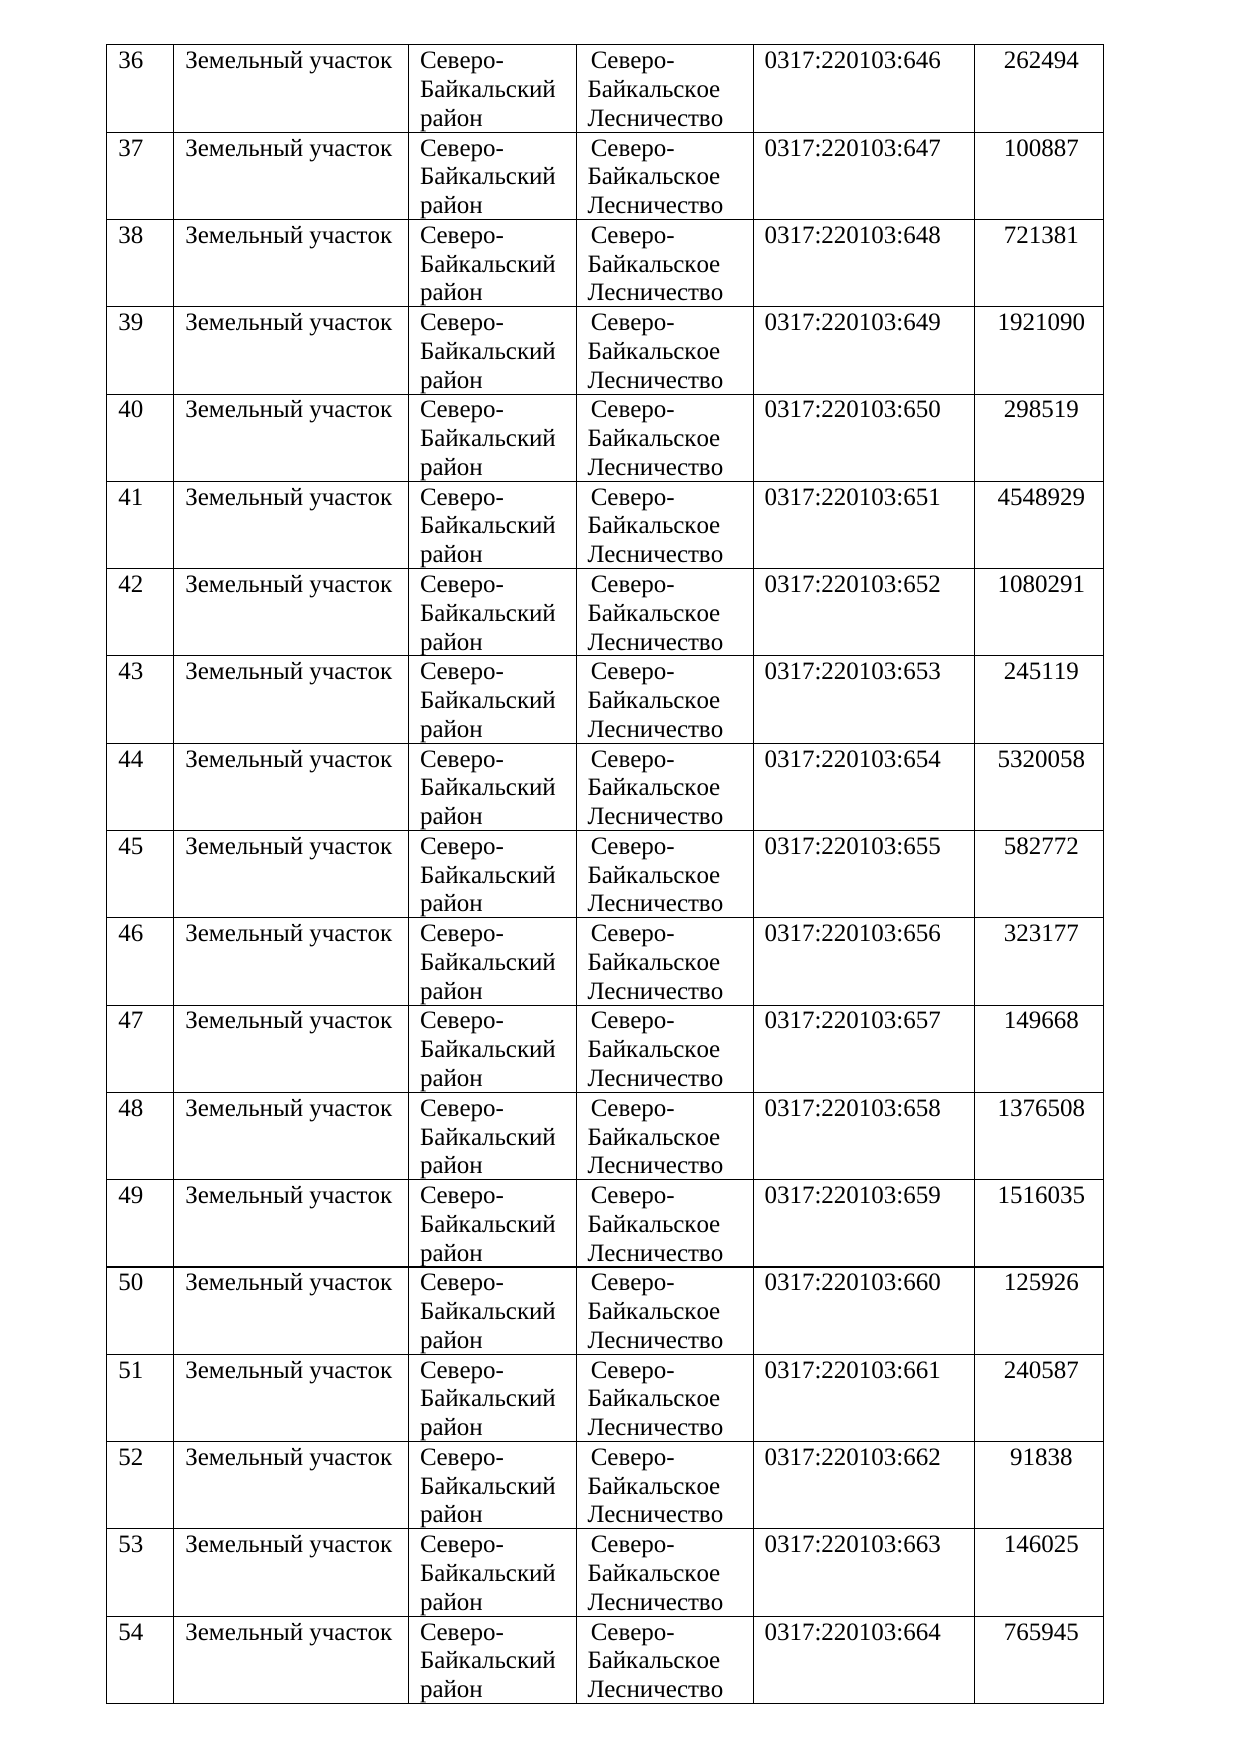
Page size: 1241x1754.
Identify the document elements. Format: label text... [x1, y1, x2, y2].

table_cell 45 [107, 831, 173, 917]
table_cell 5320058 [975, 744, 1103, 830]
table_cell Северо-Байкальский район [409, 1442, 576, 1528]
table_cell 582772 [975, 831, 1103, 917]
table_cell 0317:220103:653 [754, 656, 974, 743]
table_cell 1516035 [975, 1180, 1103, 1266]
table_cell Земельный участок [174, 307, 408, 393]
table_cell Северо-Байкальское Лесничество [577, 1180, 753, 1266]
table_cell 765945 [975, 1617, 1103, 1703]
table_cell Северо-Байкальское Лесничество [577, 482, 753, 568]
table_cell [409, 45, 576, 132]
table_cell 54 [107, 1617, 173, 1703]
table_cell Земельный участок [174, 831, 408, 917]
table_cell Северо-Байкальский район [409, 656, 576, 743]
table_cell Земельный участок [174, 918, 408, 1004]
table_cell Земельный участок [174, 656, 408, 743]
table_cell Земельный участок [174, 133, 408, 219]
table_cell 0317:220103:661 [754, 1355, 974, 1441]
table_cell Северо-Байкальский район [409, 307, 576, 393]
table_cell Земельный участок [174, 1006, 408, 1092]
table_cell Земельный участок [174, 220, 408, 306]
table_cell Северо-Байкальское Лесничество [577, 1268, 753, 1354]
table_cell 4548929 [975, 482, 1103, 568]
table_cell 49 [107, 1180, 173, 1266]
table_cell 149668 [975, 1006, 1103, 1092]
table_cell 48 [107, 1093, 173, 1179]
table_cell Земельный участок [174, 45, 408, 132]
table_cell Северо-Байкальский район [409, 744, 576, 830]
table_cell Северо-Байкальское Лесничество [577, 307, 753, 393]
table_cell 40 [107, 395, 173, 481]
table_cell Северо-Байкальский район [409, 1180, 576, 1266]
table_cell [577, 45, 753, 132]
table_cell 44 [107, 744, 173, 830]
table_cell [577, 1617, 753, 1703]
table_cell Земельный участок [174, 1529, 408, 1616]
table_cell 47 [107, 1006, 173, 1092]
table_cell Северо-Байкальское Лесничество [577, 1006, 753, 1092]
table_cell Северо-Байкальское Лесничество [577, 395, 753, 481]
table_cell 262494 [975, 45, 1103, 132]
table_cell 46 [107, 918, 173, 1004]
table_cell 240587 [975, 1355, 1103, 1441]
table_cell Земельный участок [174, 1268, 408, 1354]
table_cell 0317:220103:659 [754, 1180, 974, 1266]
table_cell 0317:220103:650 [754, 395, 974, 481]
table_cell 51 [107, 1355, 173, 1441]
table_cell Северо-Байкальское Лесничество [577, 831, 753, 917]
table_cell 53 [107, 1529, 173, 1616]
table_cell Северо-Байкальский район [409, 1006, 576, 1092]
table_cell 125926 [975, 1268, 1103, 1354]
table_cell Северо-Байкальское Лесничество [577, 744, 753, 830]
table_cell 0317:220103:647 [754, 133, 974, 219]
table_cell 0317:220103:664 [754, 1617, 974, 1703]
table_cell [409, 133, 576, 219]
table_cell 146025 [975, 1529, 1103, 1616]
table_cell 1080291 [975, 569, 1103, 655]
table_cell 0317:220103:646 [754, 45, 974, 132]
table_cell Северо-Байкальский район [409, 1093, 576, 1179]
table_cell 100887 [975, 133, 1103, 219]
table_cell 298519 [975, 395, 1103, 481]
table_cell 1376508 [975, 1093, 1103, 1179]
table_cell 0317:220103:657 [754, 1006, 974, 1092]
table_cell 0317:220103:658 [754, 1093, 974, 1179]
table_cell Земельный участок [174, 1180, 408, 1266]
table_cell Северо-Байкальский район [409, 831, 576, 917]
table_cell 52 [107, 1442, 173, 1528]
table_cell 721381 [975, 220, 1103, 306]
table_cell 0317:220103:654 [754, 744, 974, 830]
table_cell 0317:220103:662 [754, 1442, 974, 1528]
table_cell 91838 [975, 1442, 1103, 1528]
table_cell Земельный участок [174, 1355, 408, 1441]
table_cell 0317:220103:648 [754, 220, 974, 306]
table_cell Земельный участок [174, 744, 408, 830]
table_cell Северо-Байкальский район [409, 395, 576, 481]
table_cell 0317:220103:652 [754, 569, 974, 655]
table_cell Земельный участок [174, 395, 408, 481]
table_cell 39 [107, 307, 173, 393]
table_cell Земельный участок [174, 1442, 408, 1528]
table_cell Северо-Байкальское Лесничество [577, 1093, 753, 1179]
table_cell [409, 1529, 576, 1616]
table_cell Северо-Байкальский район [409, 1355, 576, 1441]
table_cell Земельный участок [174, 569, 408, 655]
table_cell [577, 1529, 753, 1616]
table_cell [409, 1617, 576, 1703]
table_cell 1921090 [975, 307, 1103, 393]
table_cell 38 [107, 220, 173, 306]
table_cell 37 [107, 133, 173, 219]
table_cell 0317:220103:651 [754, 482, 974, 568]
table_cell 41 [107, 482, 173, 568]
table_cell 36 [107, 45, 173, 132]
table_cell 0317:220103:655 [754, 831, 974, 917]
table_cell 245119 [975, 656, 1103, 743]
table_cell 0317:220103:649 [754, 307, 974, 393]
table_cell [577, 133, 753, 219]
table_cell 0317:220103:663 [754, 1529, 974, 1616]
table_cell Земельный участок [174, 1617, 408, 1703]
table_cell 323177 [975, 918, 1103, 1004]
table_cell Северо-Байкальский район [409, 482, 576, 568]
table_cell Северо-Байкальское Лесничество [577, 918, 753, 1004]
table_cell 0317:220103:660 [754, 1268, 974, 1354]
table_cell 43 [107, 656, 173, 743]
table_cell Северо-Байкальский район [409, 1268, 576, 1354]
table_cell Земельный участок [174, 482, 408, 568]
table_cell Северо-Байкальский район [409, 569, 576, 655]
table_cell Северо-Байкальское Лесничество [577, 656, 753, 743]
table_cell Северо-Байкальское Лесничество [577, 1442, 753, 1528]
table_cell Северо-Байкальское Лесничество [577, 220, 753, 306]
table_cell Северо-Байкальское Лесничество [577, 1355, 753, 1441]
table_cell Северо-Байкальский район [409, 220, 576, 306]
table_cell 0317:220103:656 [754, 918, 974, 1004]
table_cell 42 [107, 569, 173, 655]
table_cell Северо-Байкальское Лесничество [577, 569, 753, 655]
table_cell 50 [107, 1268, 173, 1354]
table_cell Земельный участок [174, 1093, 408, 1179]
table_cell Северо-Байкальский район [409, 918, 576, 1004]
